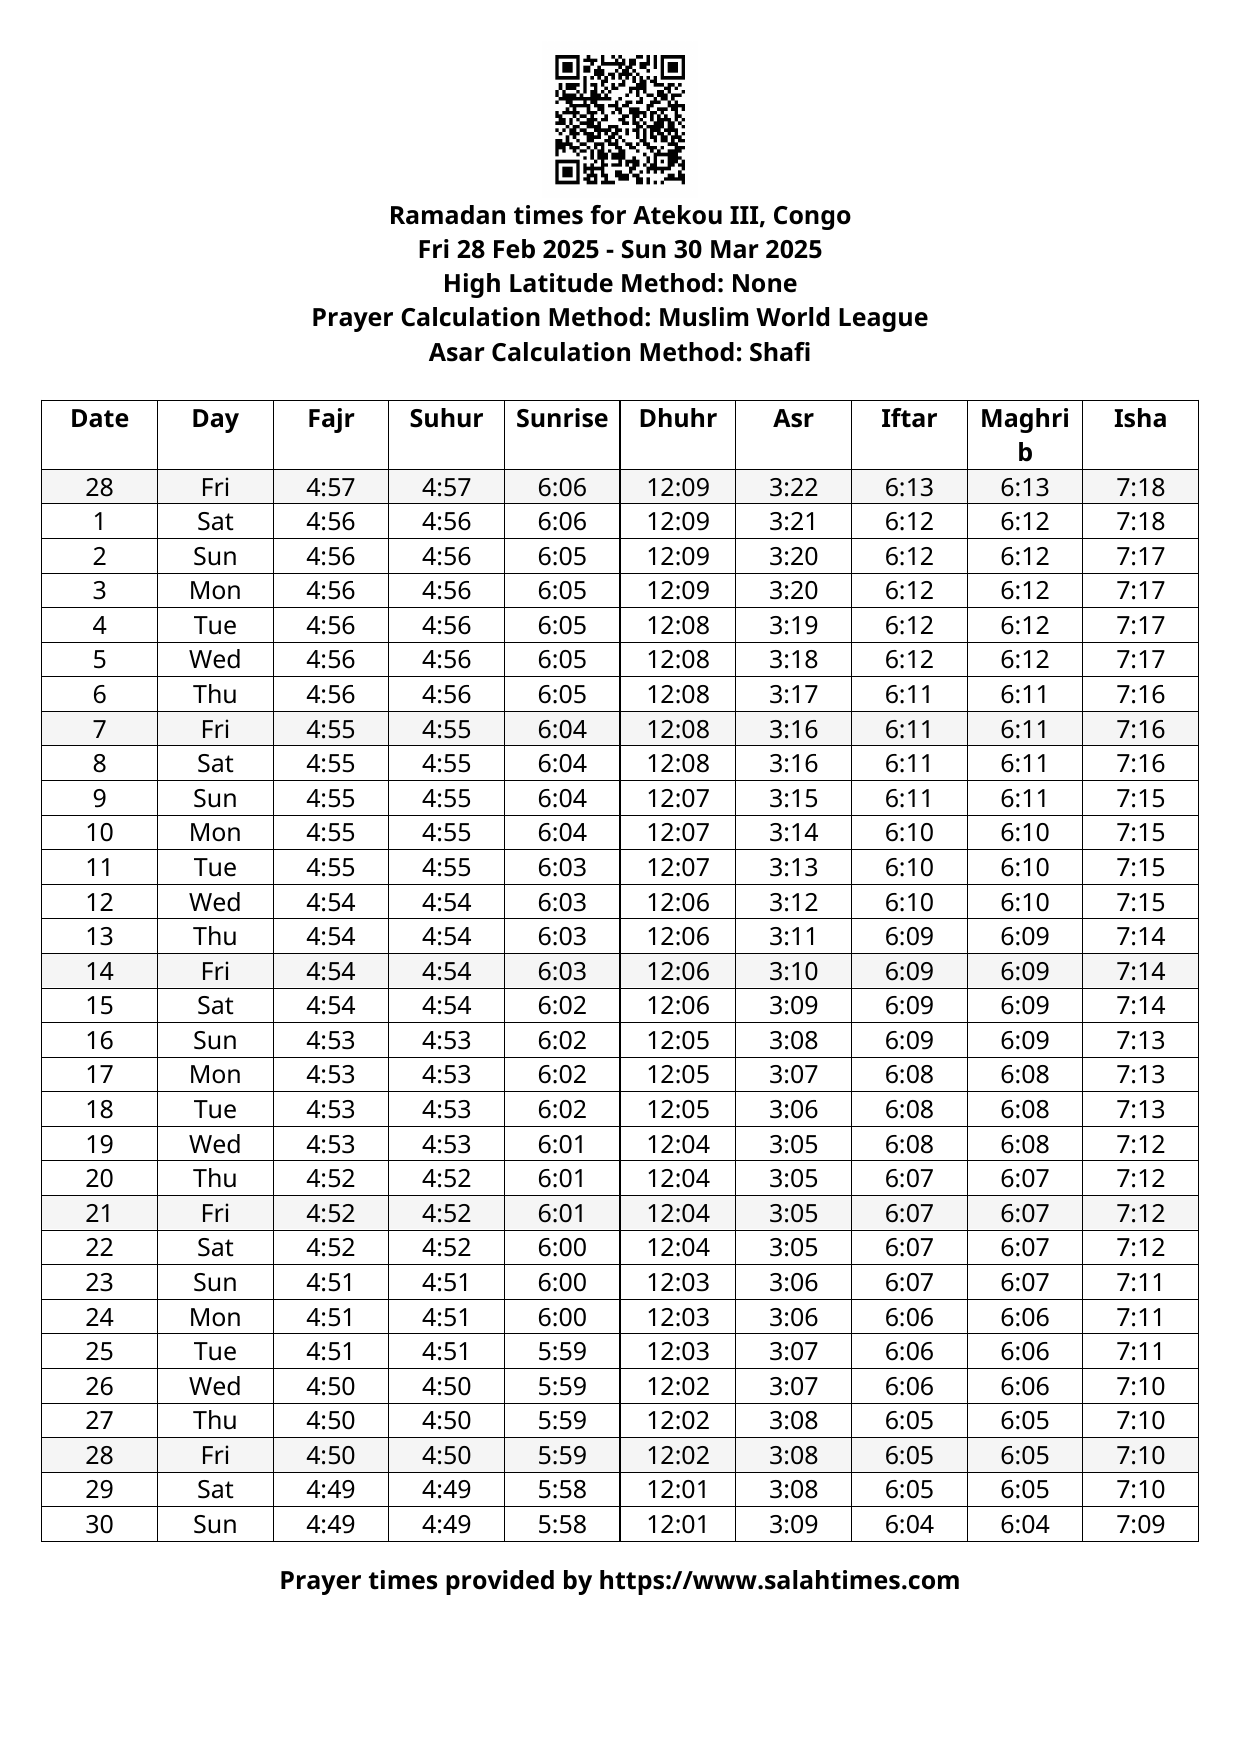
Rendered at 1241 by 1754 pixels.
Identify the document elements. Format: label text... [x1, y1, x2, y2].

table_cell 6:03 [505, 885, 619, 918]
table_cell 6:11 [968, 712, 1082, 745]
table_cell 4:49 [274, 1507, 388, 1541]
table_cell 4:53 [274, 1092, 388, 1126]
table_cell 6:00 [505, 1231, 619, 1264]
table_cell 4:51 [389, 1265, 504, 1299]
table_cell 6:05 [852, 1404, 967, 1437]
table_cell Sat [158, 746, 273, 780]
table_cell 3:19 [736, 608, 851, 642]
table_cell 4:55 [389, 746, 504, 780]
table_cell 7:11 [1083, 1334, 1198, 1368]
table_cell 12:09 [621, 504, 735, 538]
table_cell 4:56 [389, 574, 504, 607]
table_cell 4:55 [274, 816, 388, 849]
table_cell 3:16 [736, 746, 851, 780]
table_cell 18 [42, 1092, 157, 1126]
table_cell 1 [42, 504, 157, 538]
table_cell Sat [158, 989, 273, 1022]
table_cell Sun [158, 1023, 273, 1057]
table_cell 6:12 [968, 574, 1082, 607]
table_cell 4:50 [274, 1404, 388, 1437]
table_cell 12:08 [621, 608, 735, 642]
table_cell 6:10 [968, 885, 1082, 918]
table_cell 22 [42, 1231, 157, 1264]
table_cell 3:10 [736, 954, 851, 987]
table_cell 7:17 [1083, 643, 1198, 676]
table_cell 4:55 [274, 781, 388, 814]
table_cell 11 [42, 850, 157, 884]
table_cell 7:17 [1083, 608, 1198, 642]
table_cell 3:15 [736, 781, 851, 814]
table_cell 4:54 [274, 954, 388, 987]
table_cell 15 [42, 989, 157, 1022]
table_cell 6:06 [505, 470, 619, 503]
table_cell 3 [42, 574, 157, 607]
table_cell Thu [158, 677, 273, 711]
table_cell 6:12 [968, 504, 1082, 538]
table_cell 6:02 [505, 1092, 619, 1126]
table_cell 3:05 [736, 1127, 851, 1160]
table_cell 3:16 [736, 712, 851, 745]
picture [542, 41, 699, 198]
table_cell 6:12 [968, 643, 1082, 676]
table_cell 6:07 [852, 1161, 967, 1195]
table_cell 7:10 [1083, 1404, 1198, 1437]
table_cell 28 [42, 1438, 157, 1472]
table_cell 3:08 [736, 1404, 851, 1437]
table_cell 4:56 [389, 504, 504, 538]
table_cell 5:59 [505, 1334, 619, 1368]
table_cell 12:02 [621, 1404, 735, 1437]
table_cell 6:09 [852, 989, 967, 1022]
table_header Suhur [389, 401, 504, 469]
table_cell 4:54 [389, 954, 504, 987]
table_cell 4:50 [389, 1438, 504, 1472]
table_cell 5:59 [505, 1369, 619, 1402]
table_cell 8 [42, 746, 157, 780]
table_cell 6:07 [852, 1196, 967, 1229]
table_cell 12:02 [621, 1369, 735, 1402]
table_cell 6:05 [505, 539, 619, 572]
table_cell Sun [158, 1265, 273, 1299]
table_cell 25 [42, 1334, 157, 1368]
table_cell 6:07 [968, 1265, 1082, 1299]
table_cell 7:15 [1083, 850, 1198, 884]
table_cell Wed [158, 643, 273, 676]
table_cell 4:56 [389, 608, 504, 642]
table_cell 7:15 [1083, 781, 1198, 814]
table_cell 4:49 [389, 1507, 504, 1541]
table_cell 6:05 [505, 608, 619, 642]
text Asar Calculation Method: Shafi [42, 334, 1198, 368]
table_cell 6:06 [852, 1300, 967, 1333]
table_cell 14 [42, 954, 157, 987]
table_cell 7:15 [1083, 885, 1198, 918]
table_cell 6:05 [505, 643, 619, 676]
table_cell 7:11 [1083, 1300, 1198, 1333]
table_cell Sun [158, 539, 273, 572]
table_cell Thu [158, 1161, 273, 1195]
table_cell 7:11 [1083, 1265, 1198, 1299]
table_cell 3:18 [736, 643, 851, 676]
text Prayer Calculation Method: Muslim World League [42, 300, 1198, 334]
table_header Date [42, 401, 157, 469]
table_cell 4:51 [274, 1265, 388, 1299]
table_cell 4:52 [389, 1161, 504, 1195]
table_cell 3:20 [736, 539, 851, 572]
table_cell 12:09 [621, 539, 735, 572]
table_cell 6:12 [852, 643, 967, 676]
table_cell 7:12 [1083, 1127, 1198, 1160]
table_cell 6:10 [852, 885, 967, 918]
table_cell Sat [158, 1473, 273, 1506]
table_cell 4:52 [274, 1231, 388, 1264]
table_cell 6:09 [968, 919, 1082, 953]
table_cell 12:05 [621, 1023, 735, 1057]
table_cell 7:12 [1083, 1231, 1198, 1264]
table_cell 3:05 [736, 1161, 851, 1195]
table_cell 3:08 [736, 1473, 851, 1506]
table_cell Fri [158, 1438, 273, 1472]
table_cell 4:51 [274, 1300, 388, 1333]
table_cell 7:13 [1083, 1092, 1198, 1126]
table_cell 12:08 [621, 746, 735, 780]
table_cell 3:07 [736, 1058, 851, 1091]
table_cell 6:07 [968, 1161, 1082, 1195]
table_cell 5:58 [505, 1473, 619, 1506]
table_cell 3:22 [736, 470, 851, 503]
table_cell 4:55 [389, 850, 504, 884]
table_cell 12:04 [621, 1161, 735, 1195]
table_cell 4:55 [274, 850, 388, 884]
table_cell 3:05 [736, 1196, 851, 1229]
table_cell 6:09 [968, 1023, 1082, 1057]
table_cell 7:10 [1083, 1438, 1198, 1472]
table_cell 4:55 [389, 816, 504, 849]
table_cell 6:12 [852, 539, 967, 572]
table_cell 7:12 [1083, 1196, 1198, 1229]
table_cell 10 [42, 816, 157, 849]
table_cell Tue [158, 1334, 273, 1368]
table_cell 3:08 [736, 1438, 851, 1472]
table_cell 6:10 [968, 816, 1082, 849]
table_cell 4:56 [389, 539, 504, 572]
table_cell 7:13 [1083, 1023, 1198, 1057]
table_cell 6:11 [968, 781, 1082, 814]
table_cell 29 [42, 1473, 157, 1506]
table_cell 28 [42, 470, 157, 503]
table_cell 12:01 [621, 1507, 735, 1541]
table_cell 4:55 [274, 712, 388, 745]
table_cell Sun [158, 781, 273, 814]
table_cell 6:08 [968, 1058, 1082, 1091]
table_cell 12:03 [621, 1300, 735, 1333]
table_cell Fri [158, 712, 273, 745]
table_cell 6:13 [968, 470, 1082, 503]
table_cell 6:08 [852, 1092, 967, 1126]
table_cell 7:10 [1083, 1473, 1198, 1506]
table_cell 4:50 [274, 1438, 388, 1472]
table_cell 4:53 [389, 1092, 504, 1126]
table_cell 6:06 [968, 1334, 1082, 1368]
table_cell 4:56 [274, 608, 388, 642]
table_cell 6:06 [852, 1334, 967, 1368]
table_cell 12:08 [621, 677, 735, 711]
table_cell 19 [42, 1127, 157, 1160]
table_cell 24 [42, 1300, 157, 1333]
table_cell 4:54 [389, 885, 504, 918]
table_cell Tue [158, 850, 273, 884]
table_cell 12:08 [621, 643, 735, 676]
table_cell Tue [158, 1092, 273, 1126]
table_cell 6:09 [968, 989, 1082, 1022]
table_cell 6:02 [505, 1058, 619, 1091]
table_header Fajr [274, 401, 388, 469]
table_cell 12:06 [621, 954, 735, 987]
table_cell 6:07 [968, 1196, 1082, 1229]
table_cell Tue [158, 608, 273, 642]
table_cell Mon [158, 574, 273, 607]
table_cell 3:11 [736, 919, 851, 953]
table_cell 4:50 [274, 1369, 388, 1402]
table_header Iftar [852, 401, 967, 469]
table_cell 7:14 [1083, 919, 1198, 953]
table_cell 12:02 [621, 1438, 735, 1472]
table_cell 6:00 [505, 1300, 619, 1333]
table_cell 6:08 [968, 1127, 1082, 1160]
table_cell 5:58 [505, 1507, 619, 1541]
table_cell 4:53 [389, 1058, 504, 1091]
table_header Isha [1083, 401, 1198, 469]
table_cell 12:01 [621, 1473, 735, 1506]
table_cell 6:05 [968, 1404, 1082, 1437]
table_cell 6:06 [505, 504, 619, 538]
table_cell Sat [158, 504, 273, 538]
table_cell 6:13 [852, 470, 967, 503]
table_cell 6:01 [505, 1127, 619, 1160]
table_cell 6:03 [505, 919, 619, 953]
table_cell 4:53 [274, 1023, 388, 1057]
table_cell 6:12 [968, 608, 1082, 642]
table_cell 26 [42, 1369, 157, 1402]
table_cell 27 [42, 1404, 157, 1437]
table_cell 4:54 [274, 885, 388, 918]
table_cell 6:03 [505, 850, 619, 884]
table_header Sunrise [505, 401, 619, 469]
table_cell 4:56 [274, 574, 388, 607]
table_cell 6:07 [852, 1265, 967, 1299]
table_cell 3:20 [736, 574, 851, 607]
table_cell 3:14 [736, 816, 851, 849]
table_cell Mon [158, 1300, 273, 1333]
table_cell 7:18 [1083, 504, 1198, 538]
table_cell 7:13 [1083, 1058, 1198, 1091]
table_cell 3:07 [736, 1334, 851, 1368]
table_cell 13 [42, 919, 157, 953]
table_cell 7:14 [1083, 989, 1198, 1022]
table_cell 6:05 [852, 1438, 967, 1472]
table_cell 6:01 [505, 1196, 619, 1229]
table_cell 12:08 [621, 712, 735, 745]
table_cell 3:07 [736, 1369, 851, 1402]
table_cell 20 [42, 1161, 157, 1195]
table_cell 6:05 [505, 574, 619, 607]
table_cell 6:11 [852, 781, 967, 814]
table_cell 4:51 [389, 1334, 504, 1368]
table_cell 4:56 [389, 643, 504, 676]
table_cell 3:06 [736, 1300, 851, 1333]
table_header Dhuhr [621, 401, 735, 469]
table_cell 4:54 [389, 989, 504, 1022]
table_cell 6:00 [505, 1265, 619, 1299]
table_cell 21 [42, 1196, 157, 1229]
table_cell 7:15 [1083, 816, 1198, 849]
table_cell 7:18 [1083, 470, 1198, 503]
table_cell 4:56 [274, 539, 388, 572]
table_cell 12:07 [621, 781, 735, 814]
table_cell 7:16 [1083, 712, 1198, 745]
table_cell 4:52 [389, 1196, 504, 1229]
table_cell Wed [158, 885, 273, 918]
table_cell 12 [42, 885, 157, 918]
table_cell 12:09 [621, 470, 735, 503]
table_cell 6:09 [852, 919, 967, 953]
table_cell 6:04 [852, 1507, 967, 1541]
table_cell Fri [158, 954, 273, 987]
table_cell 6:01 [505, 1161, 619, 1195]
table_cell 16 [42, 1023, 157, 1057]
table_cell 7:16 [1083, 746, 1198, 780]
table_cell 6:09 [852, 954, 967, 987]
table_cell 6:08 [852, 1058, 967, 1091]
table_cell 12:03 [621, 1265, 735, 1299]
table_cell 6:10 [852, 850, 967, 884]
table_cell 6 [42, 677, 157, 711]
table_cell 6:11 [968, 677, 1082, 711]
table_cell 12:05 [621, 1058, 735, 1091]
table_cell 4:53 [389, 1023, 504, 1057]
table_cell 6:10 [852, 816, 967, 849]
table_cell 4:52 [274, 1196, 388, 1229]
table_cell 12:04 [621, 1127, 735, 1160]
table_cell 6:05 [505, 677, 619, 711]
table_header Asr [736, 401, 851, 469]
table_cell 4 [42, 608, 157, 642]
table_cell 4:55 [274, 746, 388, 780]
table_cell 5:59 [505, 1438, 619, 1472]
table_cell Wed [158, 1369, 273, 1402]
table_cell Fri [158, 470, 273, 503]
table_cell 6:05 [968, 1473, 1082, 1506]
table_cell 3:13 [736, 850, 851, 884]
table_cell 12:06 [621, 989, 735, 1022]
table_cell 3:06 [736, 1092, 851, 1126]
table_cell 7 [42, 712, 157, 745]
table_cell 4:57 [274, 470, 388, 503]
table_cell 6:07 [968, 1231, 1082, 1264]
table_cell 30 [42, 1507, 157, 1541]
table_cell 4:54 [274, 919, 388, 953]
table_cell 4:55 [389, 712, 504, 745]
table_header Day [158, 401, 273, 469]
table_cell 4:50 [389, 1404, 504, 1437]
table_cell 4:50 [389, 1369, 504, 1402]
table_cell 3:17 [736, 677, 851, 711]
table_cell 9 [42, 781, 157, 814]
table_cell 4:51 [274, 1334, 388, 1368]
table_cell Fri [158, 1196, 273, 1229]
table_cell 6:09 [852, 1023, 967, 1057]
table_cell 6:02 [505, 1023, 619, 1057]
table_cell 6:04 [505, 816, 619, 849]
table_cell 5 [42, 643, 157, 676]
table_cell 4:54 [274, 989, 388, 1022]
text Fri 28 Feb 2025 - Sun 30 Mar 2025 [42, 232, 1198, 266]
table_cell 3:08 [736, 1023, 851, 1057]
table_cell 12:07 [621, 850, 735, 884]
table_cell 7:10 [1083, 1369, 1198, 1402]
table_header Maghrib [968, 401, 1082, 469]
table_cell 7:09 [1083, 1507, 1198, 1541]
table_cell 4:53 [274, 1127, 388, 1160]
table_cell 6:10 [968, 850, 1082, 884]
table_cell 4:56 [389, 677, 504, 711]
table_cell 4:49 [389, 1473, 504, 1506]
table_cell 4:56 [274, 643, 388, 676]
table_cell 3:12 [736, 885, 851, 918]
table_cell 6:06 [968, 1369, 1082, 1402]
table_cell 23 [42, 1265, 157, 1299]
table_cell 6:04 [505, 712, 619, 745]
table_cell 12:05 [621, 1092, 735, 1126]
table_cell 7:12 [1083, 1161, 1198, 1195]
table_cell 4:49 [274, 1473, 388, 1506]
table_cell Mon [158, 1058, 273, 1091]
table_cell 4:56 [274, 504, 388, 538]
table_cell Mon [158, 816, 273, 849]
table_cell 2 [42, 539, 157, 572]
table_cell 3:05 [736, 1231, 851, 1264]
table_cell Thu [158, 1404, 273, 1437]
table_cell 6:06 [852, 1369, 967, 1402]
table_cell 7:16 [1083, 677, 1198, 711]
table_cell 12:06 [621, 919, 735, 953]
table_cell 3:09 [736, 989, 851, 1022]
table_cell 7:14 [1083, 954, 1198, 987]
table_cell 5:59 [505, 1404, 619, 1437]
table_cell 4:53 [389, 1127, 504, 1160]
table_cell 6:07 [852, 1231, 967, 1264]
table_cell 12:09 [621, 574, 735, 607]
table_cell Sun [158, 1507, 273, 1541]
table_cell 6:04 [505, 746, 619, 780]
table_cell 6:11 [852, 712, 967, 745]
table_cell 6:04 [505, 781, 619, 814]
table_cell 6:11 [852, 746, 967, 780]
text High Latitude Method: None [42, 266, 1198, 300]
table_cell 6:08 [968, 1092, 1082, 1126]
table_cell 12:04 [621, 1231, 735, 1264]
table_cell 12:03 [621, 1334, 735, 1368]
text Ramadan times for Atekou III, Congo [42, 198, 1198, 232]
table_cell 7:17 [1083, 539, 1198, 572]
table_cell 4:52 [389, 1231, 504, 1264]
table_cell 6:03 [505, 954, 619, 987]
table_cell 6:06 [968, 1300, 1082, 1333]
table_cell 4:52 [274, 1161, 388, 1195]
table_cell 6:12 [852, 608, 967, 642]
table_cell Thu [158, 919, 273, 953]
table_cell 6:12 [852, 504, 967, 538]
table_cell Sat [158, 1231, 273, 1264]
table_cell 4:51 [389, 1300, 504, 1333]
table_cell 17 [42, 1058, 157, 1091]
table_cell 6:12 [852, 574, 967, 607]
table_cell 4:54 [389, 919, 504, 953]
table_cell 6:08 [852, 1127, 967, 1160]
table_cell 6:05 [968, 1438, 1082, 1472]
table_cell 6:02 [505, 989, 619, 1022]
table_cell 6:12 [968, 539, 1082, 572]
table_cell 3:21 [736, 504, 851, 538]
table_cell 6:04 [968, 1507, 1082, 1541]
table_cell 4:53 [274, 1058, 388, 1091]
table_cell 12:04 [621, 1196, 735, 1229]
table_cell Wed [158, 1127, 273, 1160]
table_cell 7:17 [1083, 574, 1198, 607]
table_cell 4:56 [274, 677, 388, 711]
table_cell 6:05 [852, 1473, 967, 1506]
table_cell 3:09 [736, 1507, 851, 1541]
table_cell 4:55 [389, 781, 504, 814]
table_cell 6:11 [852, 677, 967, 711]
table_cell 3:06 [736, 1265, 851, 1299]
text Prayer times provided by https://www.salahtimes.com [42, 1563, 1198, 1597]
table_cell 12:06 [621, 885, 735, 918]
table_cell 12:07 [621, 816, 735, 849]
table_cell 6:09 [968, 954, 1082, 987]
table_cell 6:11 [968, 746, 1082, 780]
table_cell 4:57 [389, 470, 504, 503]
